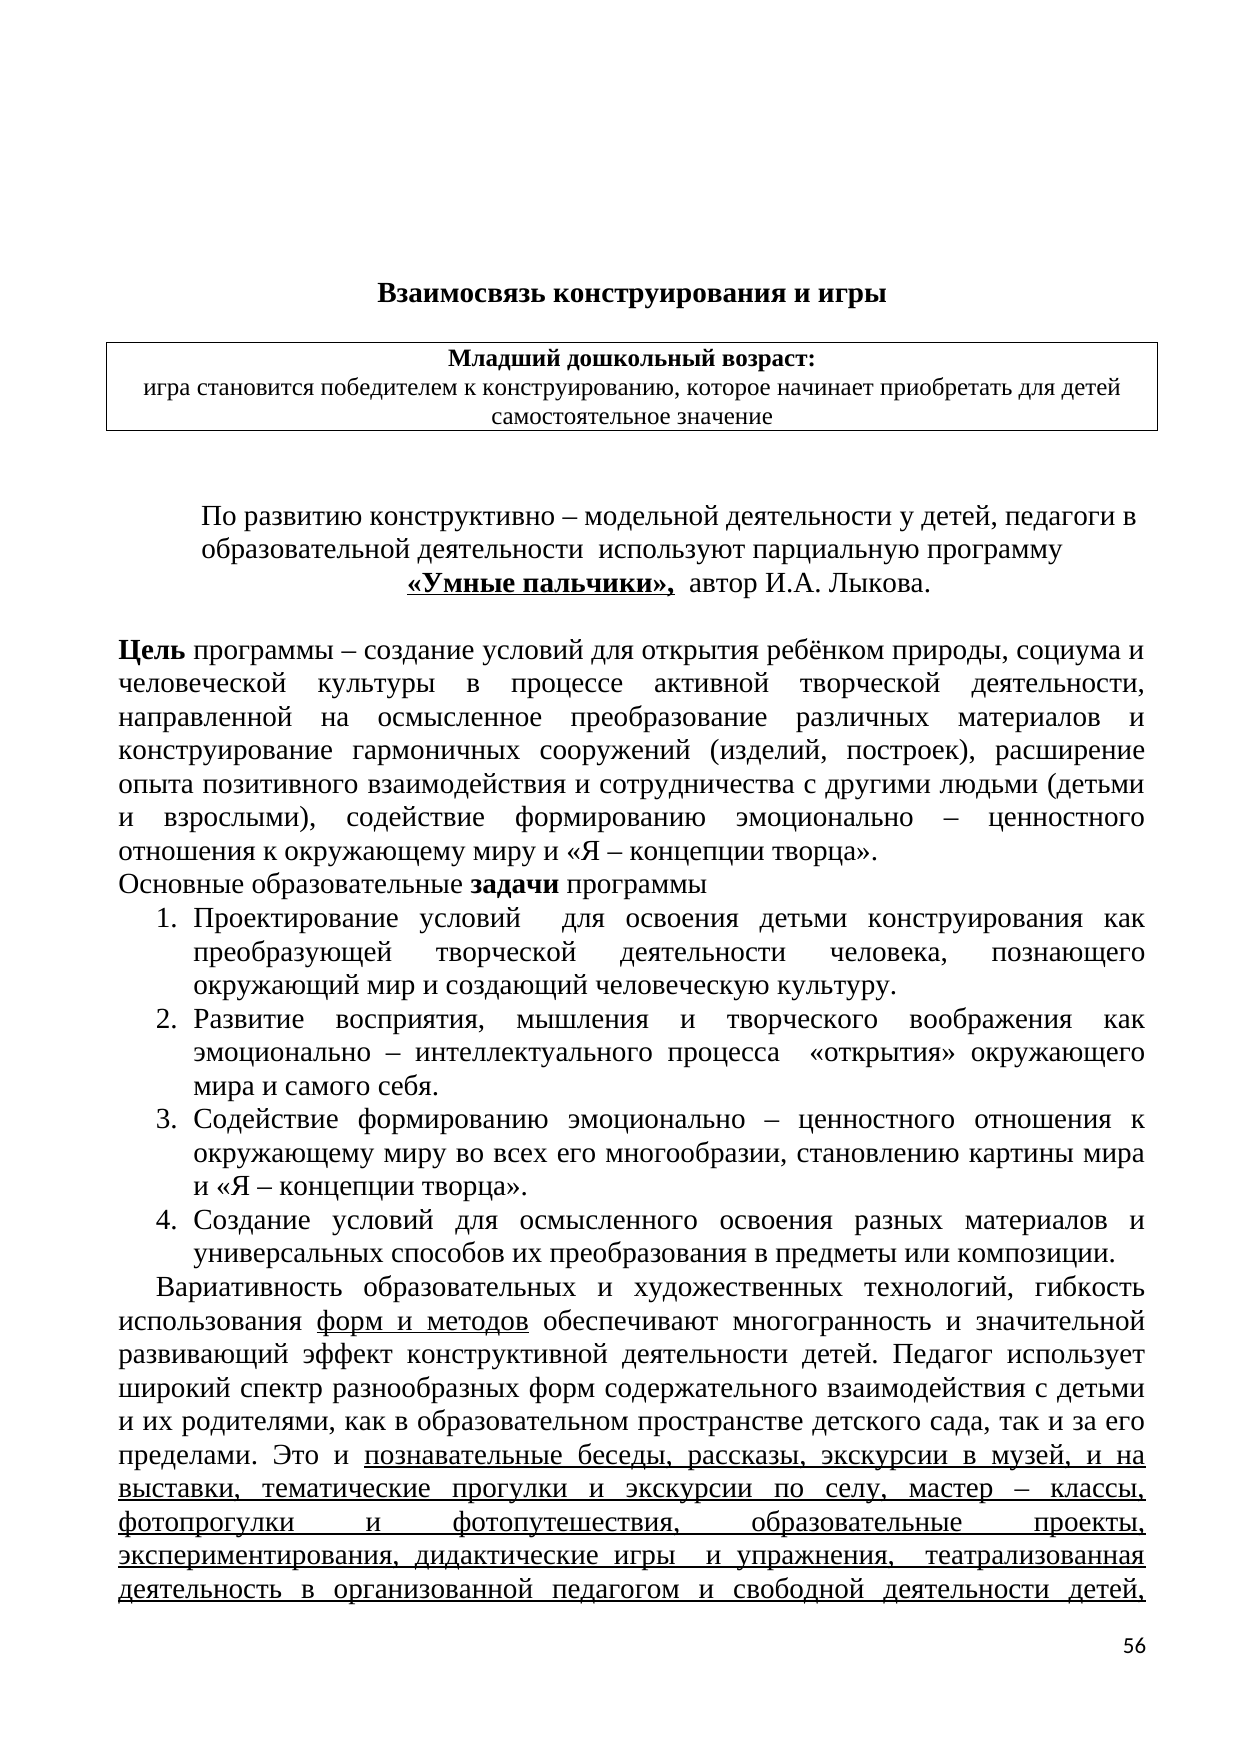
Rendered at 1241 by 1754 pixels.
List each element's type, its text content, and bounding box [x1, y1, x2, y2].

list Создание условий для осмысленного освоения разных материалов и универсальных способов их преобразования в предметы или композиции. [156, 1202, 1146, 1269]
text По развитию конструктивно – модельной деятельности у детей, педагоги в образовательной деятельности используют парциальную программу [118, 498, 1146, 565]
text Цель программы – создание условий для открытия ребёнком природы, социума и человеческой культуры в процессе активной творческой деятельности, направленной на осмысленное преобразование различных материалов и конструирование гармоничных сооружений (изделий, построек), расширение опыта позитивного взаимодействия и сотрудничества с другими людьми (детьми и взрослыми), содействие формированию эмоционально – ценностного отношения к окружающему миру и «Я – концепции творца». [118, 632, 1146, 867]
list Содействие формированию эмоционально – ценностного отношения к окружающему миру во всех его многообразии, становлению картины мира и «Я – концепции творца». [156, 1101, 1146, 1202]
text «Умные пальчики», автор И.А. Лыкова. [118, 565, 1146, 598]
text Взаимосвязь конструирования и игры [118, 275, 1146, 309]
list Развитие восприятия, мышления и творческого воображения как эмоционально – интеллектуального процесса «открытия» окружающего мира и самого себя. [156, 1001, 1146, 1101]
list Проектирование условий для освоения детьми конструирования как преобразующей творческой деятельности человека, познающего окружающий мир и создающий человеческую культуру. [156, 900, 1146, 1001]
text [118, 1568, 1146, 1600]
table_header Младший дошкольный возраст: игра становится победителем к конструированию, которое начинает приобретать для детей самостоятельное значение [107, 343, 1157, 429]
text Основные образовательные задачи программы [118, 867, 1146, 900]
